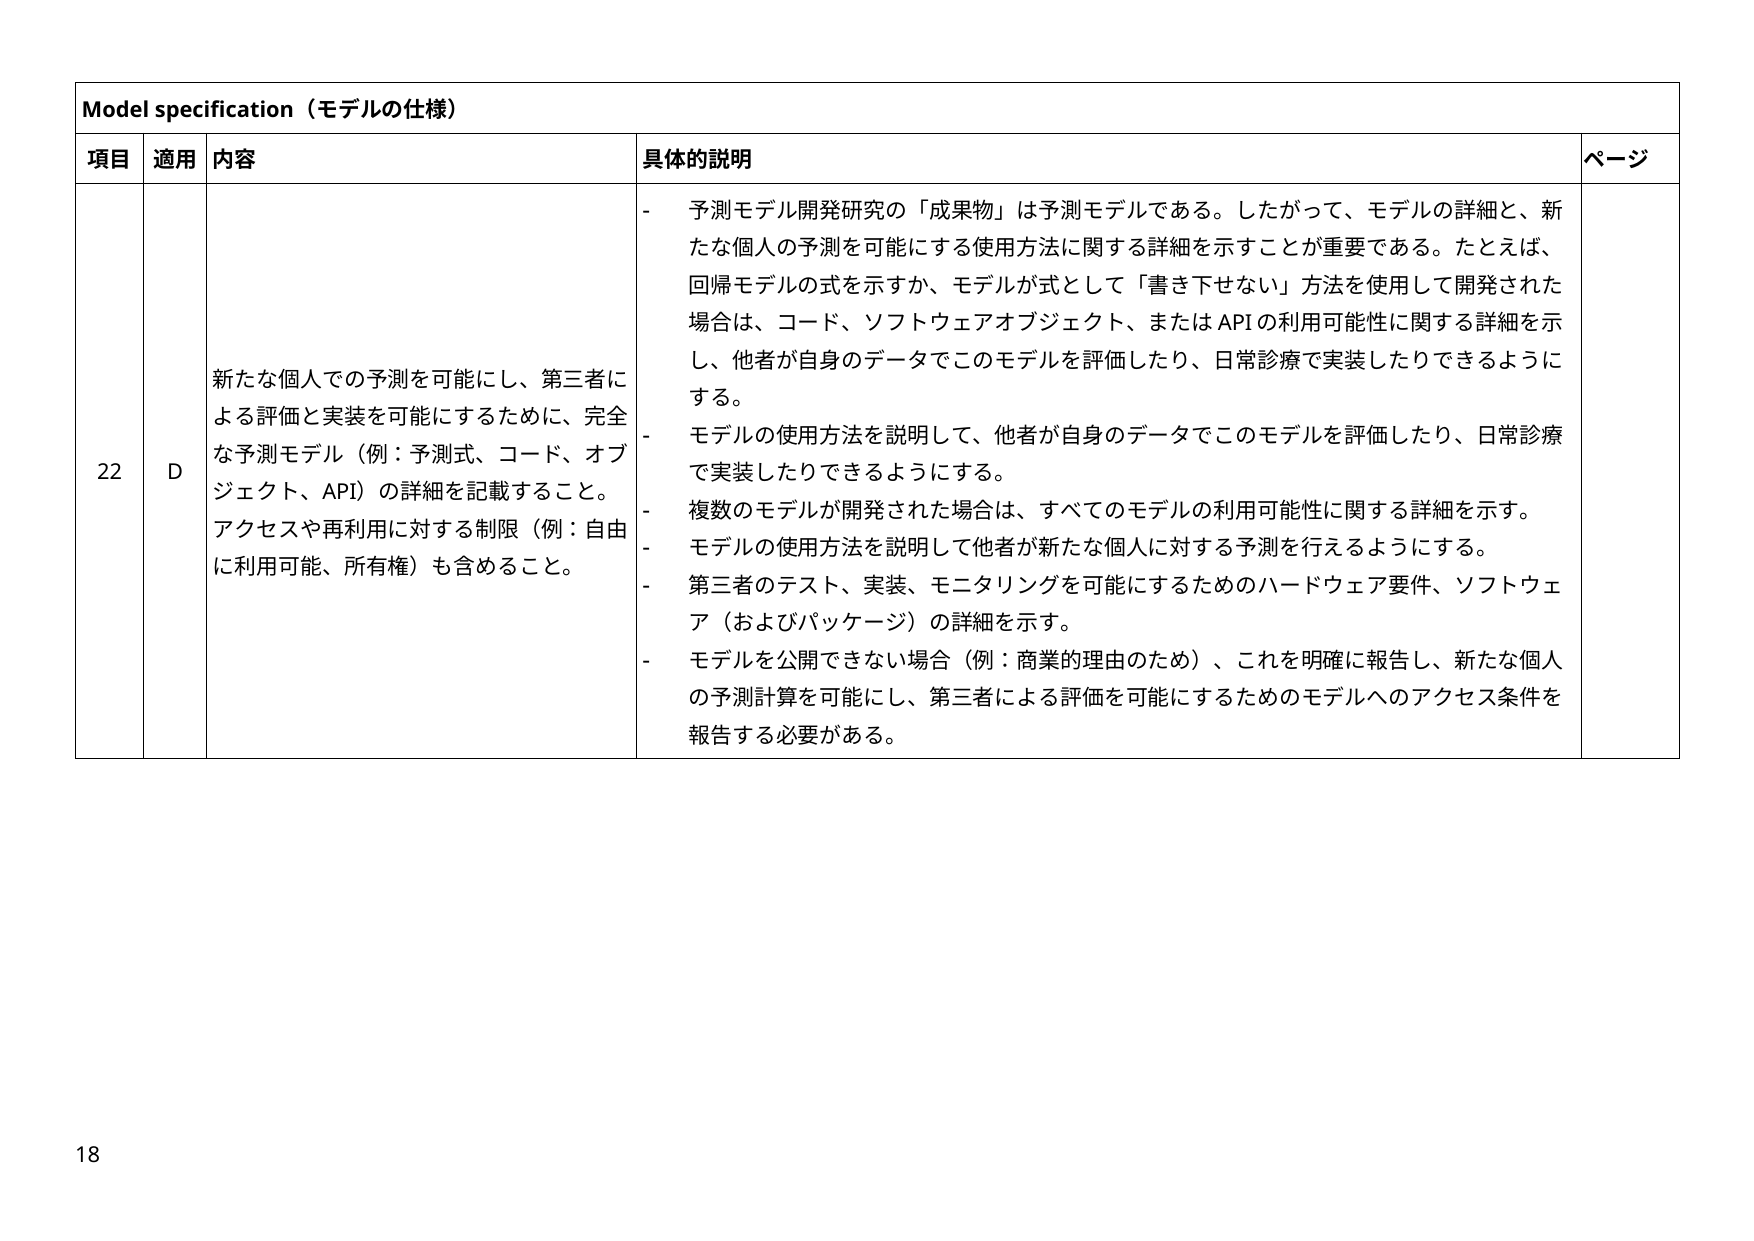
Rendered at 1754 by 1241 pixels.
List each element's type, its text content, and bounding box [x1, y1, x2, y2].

table_cell ページ [1582, 134, 1679, 183]
table_cell 22 [76, 184, 143, 758]
table_cell 具体的説明 [637, 134, 1581, 183]
table_cell 予測モデル開発研究の「成果物」は予測モデルである。したがって、モデルの詳細と、新たな個人の予測を可能にする使用方法に関する詳細を示すことが重要である。たとえば、回帰モデルの式を示すか、モデルが式として「書き下せない」方法を使用して開発された場合は、コード、ソフトウェアオブジェクト、またはAPIの利用可能性に関する詳細を示し、他者が自身のデータでこのモデルを評価したり、日常診療で実装したりできるようにする。 モデルの使用方法を説明して、他者が自身のデータでこのモデルを評価したり、日常診療で実装したりできるようにする。 複数のモデルが開発された場合は、すべてのモデルの利用可能性に関する詳細を示す。 モデルの使用方法を説明して他者が新たな個人に対する予測を行えるようにする。 第三者のテスト、実装、モニタリングを可能にするためのハードウェア要件、ソフトウェア（およびパッケージ）の詳細を示す。 モデルを公開できない場合（例：商業的理由のため）、これを明確に報告し、新たな個人の予測計算を可能にし、第三者による評価を可能にするためのモデルへのアクセス条件を報告する必要がある。 [637, 184, 1581, 758]
table_cell 新たな個人での予測を可能にし、第三者による評価と実装を可能にするために、完全な予測モデル（例：予測式、コード、オブジェクト、API）の詳細を記載すること。アクセスや再利用に対する制限（例：自由に利用可能、所有権）も含めること。 [207, 184, 636, 758]
table_header Model specification（モデルの仕様） [76, 83, 1679, 132]
table_cell D [144, 184, 206, 758]
table_cell 項目 [76, 134, 143, 183]
table_cell 内容 [207, 134, 636, 183]
table_cell [1582, 184, 1679, 758]
table_cell 適用 [144, 134, 206, 183]
